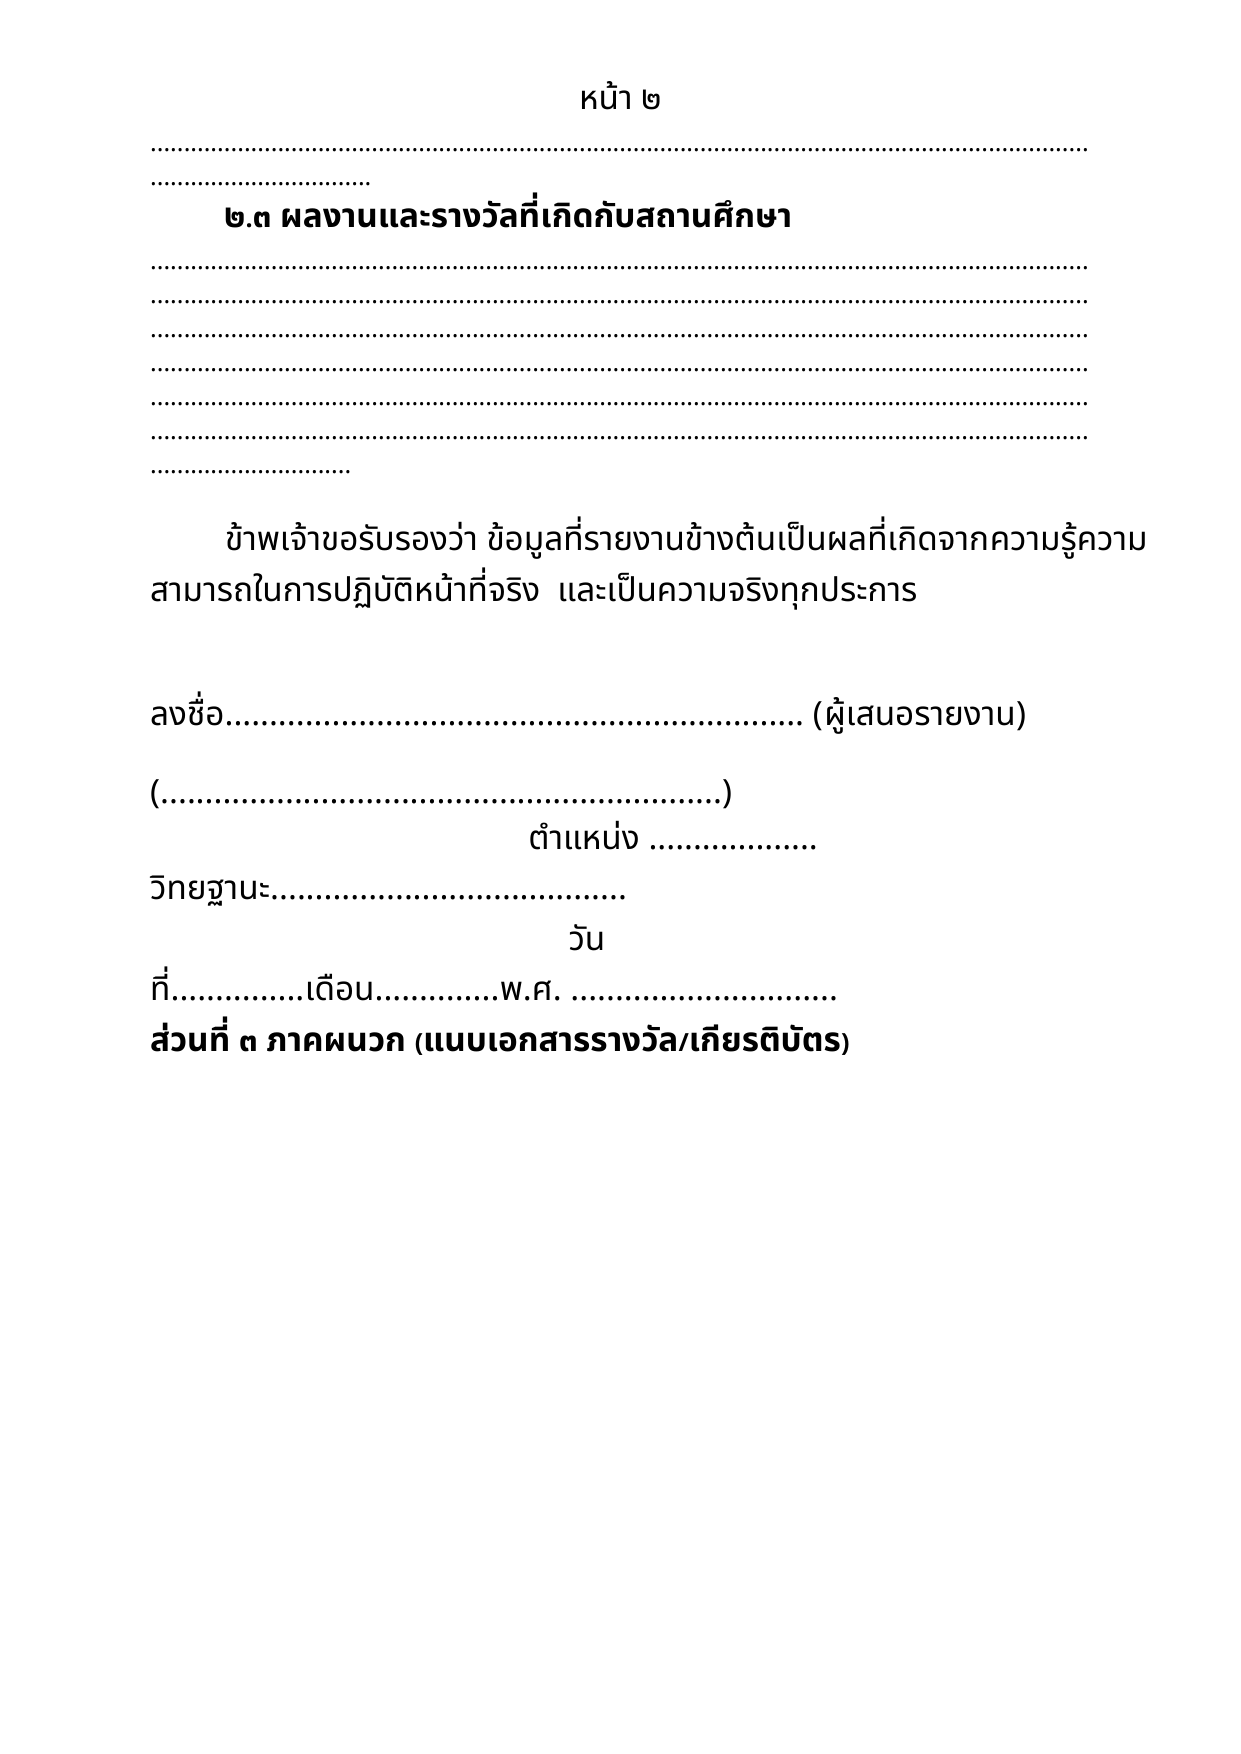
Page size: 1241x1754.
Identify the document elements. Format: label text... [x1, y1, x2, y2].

text วันที่...............เดือน..............พ.ศ. .............................. [150, 915, 1090, 1016]
text (...............................................................) [150, 740, 1090, 813]
text ส่วนที่ ๓ ภาคผนวก (แนบเอกสารรางวัล/เกียรติบัตร) [150, 1016, 1090, 1066]
text ข้าพเจ้าขอรับรองว่า ข้อมูลที่รายงานข้างต้นเป็นผลที่เกิดจากความรู้ความสามารถในการปฏิบัติหน้าที่จริง และเป็นความจริงทุกประการ [150, 515, 1169, 616]
text ตำแหน่ง ................... วิทยฐานะ........................................ [150, 813, 1090, 915]
text ลงชื่อ................................................................. (ผู้เสนอรายงาน) [150, 661, 1090, 740]
text ๒.๓ ผลงานและรางวัลที่เกิดกับสถานศึกษา [150, 192, 1090, 243]
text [150, 124, 1090, 192]
